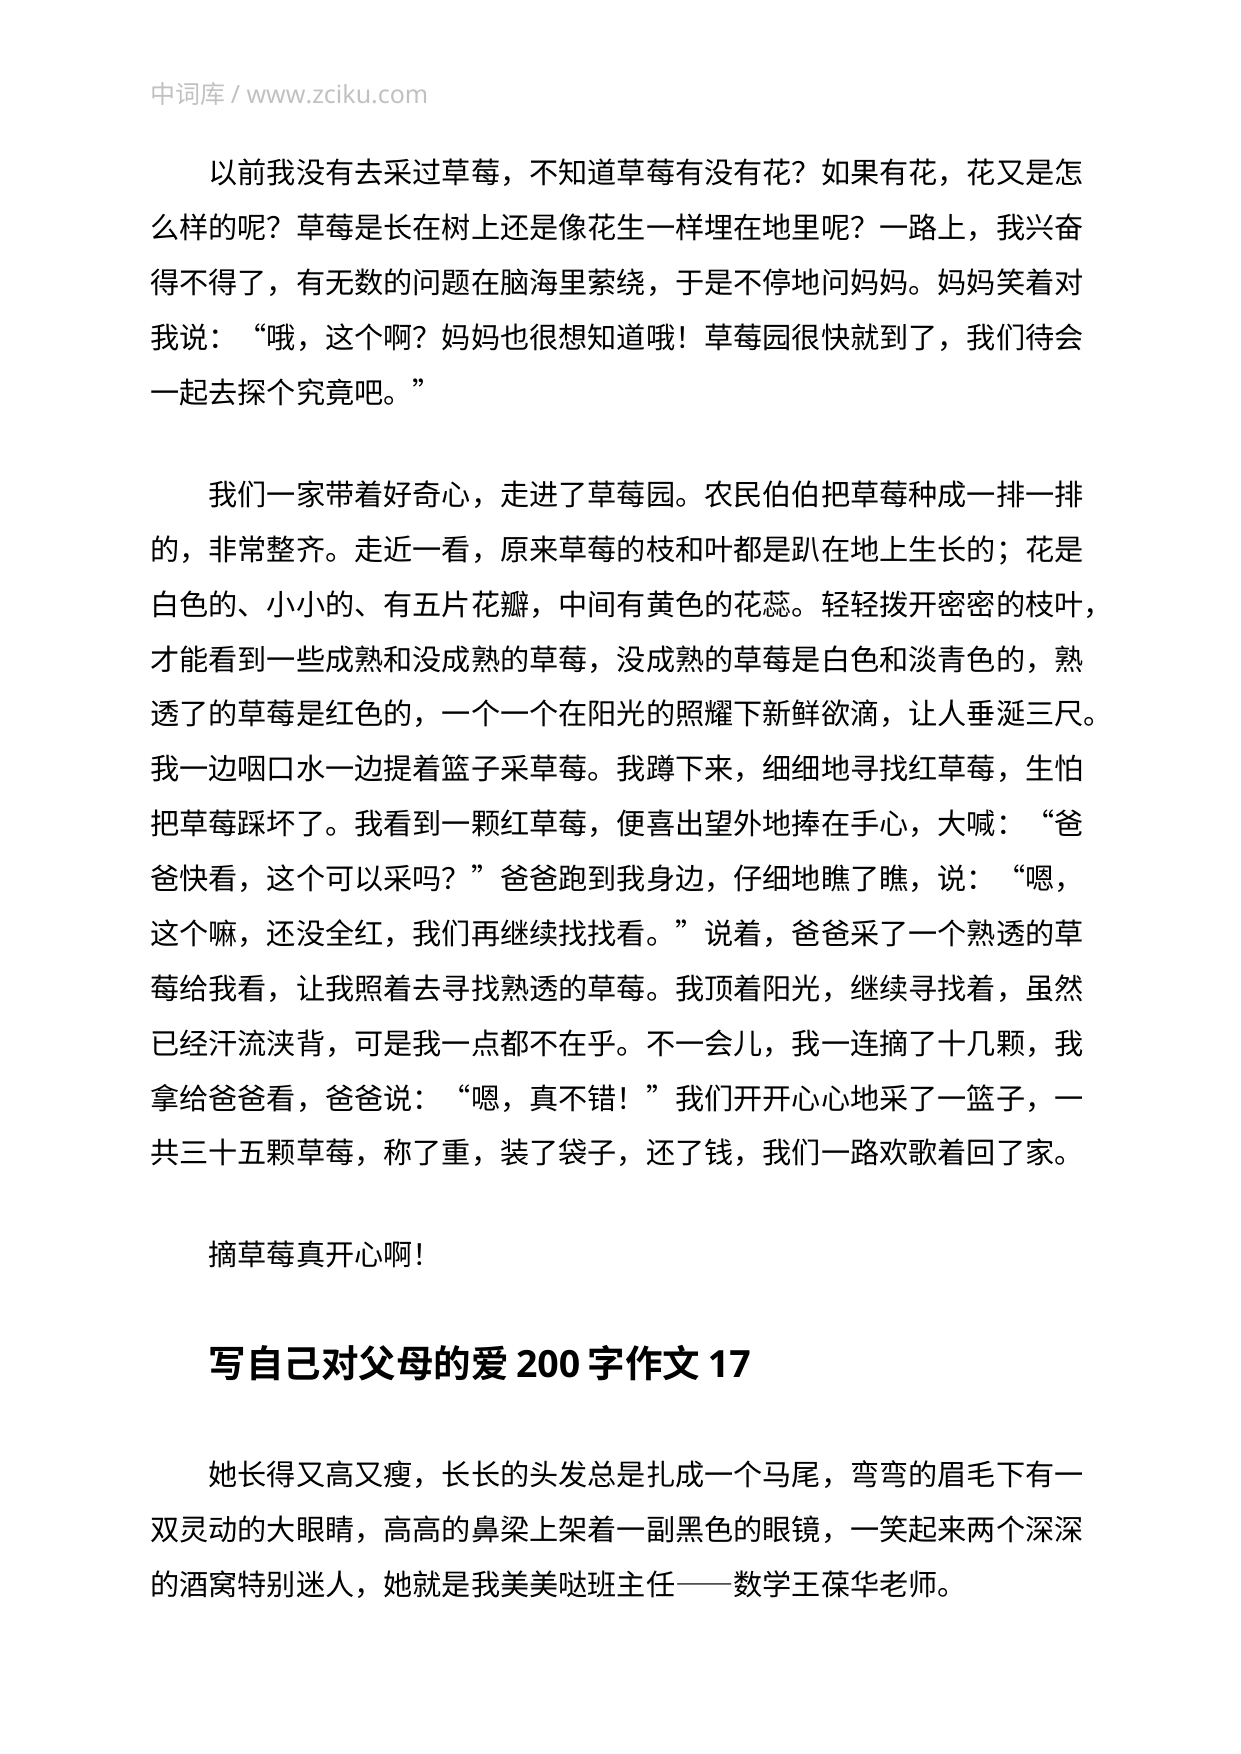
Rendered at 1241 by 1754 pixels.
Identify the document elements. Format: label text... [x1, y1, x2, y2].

text 以前我没有去采过草莓，不知道草莓有没有花？如果有花，花又是怎么样的呢？草莓是长在树上还是像花生一样埋在地里呢？一路上，我兴奋得不得了，有无数的问题在脑海里萦绕，于是不停地问妈妈。妈妈笑着对我说：“哦，这个啊？妈妈也很想知道哦！草莓园很快就到了，我们待会一起去探个究竟吧。” [150, 150, 1090, 412]
text 我们一家带着好奇心，走进了草莓园。农民伯伯把草莓种成一排一排的，非常整齐。走近一看，原来草莓的枝和叶都是趴在地上生长的；花是白色的、小小的、有五片花瓣，中间有黄色的花蕊。轻轻拨开密密的枝叶，才能看到一些成熟和没成熟的草莓，没成熟的草莓是白色和淡青色的，熟透了的草莓是红色的，一个一个在阳光的照耀下新鲜欲滴，让人垂涎三尺。我一边咽口水一边提着篮子采草莓。我蹲下来，细细地寻找红草莓，生怕把草莓踩坏了。我看到一颗红草莓，便喜出望外地捧在手心，大喊：“爸爸快看，这个可以采吗？”爸爸跑到我身边，仔细地瞧了瞧，说：“嗯，这个嘛，还没全红，我们再继续找找看。”说着，爸爸采了一个熟透的草莓给我看，让我照着去寻找熟透的草莓。我顶着阳光，继续寻找着，虽然已经汗流浃背，可是我一点都不在乎。不一会儿，我一连摘了十几颗，我拿给爸爸看，爸爸说：“嗯，真不错！”我们开开心心地采了一篮子，一共三十五颗草莓，称了重，装了袋子，还了钱，我们一路欢歌着回了家。 [150, 471, 1090, 1172]
text 她长得又高又瘦，长长的头发总是扎成一个马尾，弯弯的眉毛下有一双灵动的大眼睛，高高的鼻梁上架着一副黑色的眼镜，一笑起来两个深深的酒窝特别迷人，她就是我美美哒班主任——数学王葆华老师。 [150, 1451, 1090, 1603]
text 摘草莓真开心啊！ [150, 1232, 1090, 1274]
text 写自己对父母的爱200字作文17 [150, 1334, 1090, 1388]
